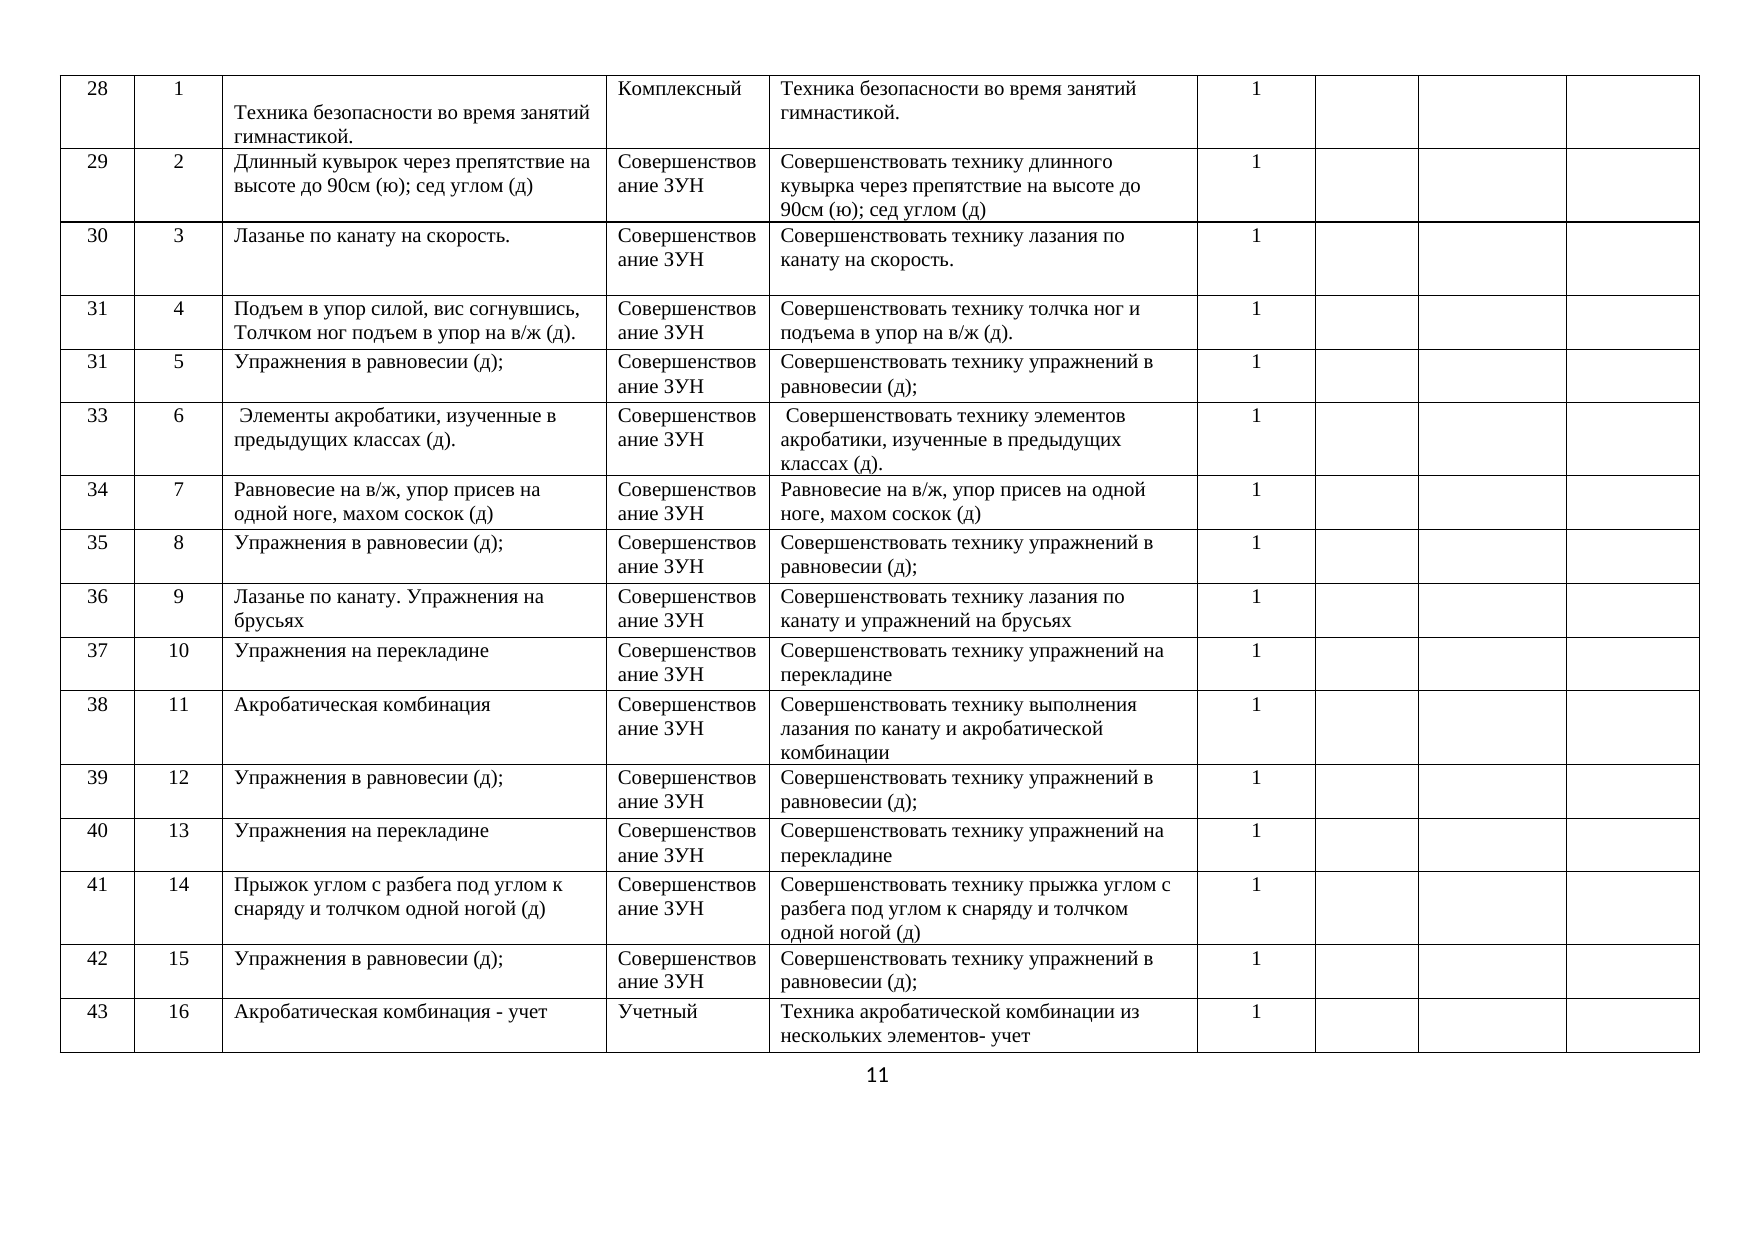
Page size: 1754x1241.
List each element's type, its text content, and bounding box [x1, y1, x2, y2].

table_cell 3 [135, 223, 222, 295]
table_cell 1 [1198, 945, 1315, 998]
table_cell 39 [61, 765, 134, 817]
table_cell 1 [1198, 350, 1315, 402]
table_cell Совершенствовать технику упражнений на перекладине [770, 638, 1197, 690]
table_cell 2 [135, 149, 222, 221]
table_cell [1316, 691, 1418, 764]
table_cell Совершенствование ЗУН [607, 223, 769, 295]
table_cell [1567, 530, 1699, 583]
table_cell [1316, 765, 1418, 817]
table_cell [1419, 999, 1566, 1052]
table_cell 42 [61, 945, 134, 998]
table_cell [1419, 403, 1566, 475]
table_cell 13 [135, 819, 222, 871]
table_cell [1316, 819, 1418, 871]
table_cell [1567, 296, 1699, 348]
table_cell Равновесие на в/ж, упор присев на одной ноге, махом соскок (д) [770, 476, 1197, 529]
table_cell 9 [135, 584, 222, 637]
table_cell [1419, 76, 1566, 148]
table_cell Лазанье по канату. Упражнения на брусьях [223, 584, 606, 637]
table_cell Совершенствовать технику лазания по канату на скорость. [770, 223, 1197, 295]
table_cell [1419, 638, 1566, 690]
table_cell [1419, 691, 1566, 764]
table_cell Совершенствовать технику упражнений в равновесии (д); [770, 530, 1197, 583]
table_cell Совершенствовать технику упражнений в равновесии (д); [770, 350, 1197, 402]
table_cell 29 [61, 149, 134, 221]
table_cell 4 [135, 296, 222, 348]
table_cell [1567, 476, 1699, 529]
table_cell [1419, 530, 1566, 583]
table_cell 1 [1198, 403, 1315, 475]
table_cell Акробатическая комбинация - учет [223, 999, 606, 1052]
table_cell [1316, 638, 1418, 690]
table_cell [1419, 819, 1566, 871]
table_cell [1419, 350, 1566, 402]
table_cell 1 [1198, 872, 1315, 944]
table_cell 12 [135, 765, 222, 817]
table_cell Совершенствование ЗУН [607, 765, 769, 817]
table_cell 35 [61, 530, 134, 583]
table_cell [1567, 638, 1699, 690]
table_cell Совершенствование ЗУН [607, 691, 769, 764]
table_cell [1567, 149, 1699, 221]
table_cell 8 [135, 530, 222, 583]
table_cell Совершенствовать технику упражнений на перекладине [770, 819, 1197, 871]
table_cell Равновесие на в/ж, упор присев на одной ноге, махом соскок (д) [223, 476, 606, 529]
table_cell Совершенствование ЗУН [607, 350, 769, 402]
table_cell Совершенствовать технику лазания по канату и упражнений на брусьях [770, 584, 1197, 637]
table_cell [1419, 296, 1566, 348]
table_cell 37 [61, 638, 134, 690]
table_cell [1316, 872, 1418, 944]
table_cell [1316, 149, 1418, 221]
table_cell 28 [61, 76, 134, 148]
table_cell Упражнения на перекладине [223, 638, 606, 690]
table_cell Упражнения на перекладине [223, 819, 606, 871]
table_cell [1567, 945, 1699, 998]
table_cell Совершенствование ЗУН [607, 530, 769, 583]
table_cell 16 [135, 999, 222, 1052]
table_cell [1567, 76, 1699, 148]
table_cell [1419, 476, 1566, 529]
table_cell Техника безопасности во время занятий гимнастикой. [223, 76, 606, 148]
table_cell 34 [61, 476, 134, 529]
table_cell 41 [61, 872, 134, 944]
table_cell Совершенствование ЗУН [607, 945, 769, 998]
table_cell 1 [1198, 999, 1315, 1052]
table_cell 1 [1198, 149, 1315, 221]
table_cell [1419, 223, 1566, 295]
table_cell Техника безопасности во время занятий гимнастикой. [770, 76, 1197, 148]
table_cell Совершенствование ЗУН [607, 296, 769, 348]
table_cell [1316, 476, 1418, 529]
table_cell 1 [1198, 691, 1315, 764]
table_cell Совершенствовать технику толчка ног и подъема в упор на в/ж (д). [770, 296, 1197, 348]
table_cell [1316, 76, 1418, 148]
table_cell [1316, 223, 1418, 295]
table_cell 1 [1198, 76, 1315, 148]
table_cell [1419, 584, 1566, 637]
table_cell 31 [61, 296, 134, 348]
table_cell Совершенствовать технику упражнений в равновесии (д); [770, 765, 1197, 817]
table_cell [1567, 350, 1699, 402]
table_cell 31 [61, 350, 134, 402]
table_cell 10 [135, 638, 222, 690]
table_cell 43 [61, 999, 134, 1052]
table_cell [1419, 945, 1566, 998]
table_cell 1 [1198, 765, 1315, 817]
table_cell Совершенствование ЗУН [607, 638, 769, 690]
table_cell Совершенствование ЗУН [607, 872, 769, 944]
table_cell 1 [1198, 530, 1315, 583]
table_cell Элементы акробатики, изученные в предыдущих классах (д). [223, 403, 606, 475]
table_cell Длинный кувырок через препятствие на высоте до 90см (ю); сед углом (д) [223, 149, 606, 221]
table_cell [1316, 999, 1418, 1052]
table_cell Совершенствование ЗУН [607, 584, 769, 637]
table_cell Упражнения в равновесии (д); [223, 765, 606, 817]
table_cell [1316, 403, 1418, 475]
table_cell 15 [135, 945, 222, 998]
table_cell Прыжок углом с разбега под углом к снаряду и толчком одной ногой (д) [223, 872, 606, 944]
table_cell 1 [1198, 638, 1315, 690]
table_cell 6 [135, 403, 222, 475]
table_cell 36 [61, 584, 134, 637]
table_cell 7 [135, 476, 222, 529]
table_cell Совершенствовать технику прыжка углом с разбега под углом к снаряду и толчком одной ногой (д) [770, 872, 1197, 944]
table_cell [1419, 872, 1566, 944]
table_cell 14 [135, 872, 222, 944]
table_cell [1567, 223, 1699, 295]
table_cell Совершенствовать технику выполнения лазания по канату и акробатической комбинации [770, 691, 1197, 764]
table_cell 1 [1198, 296, 1315, 348]
table_cell [1316, 530, 1418, 583]
table_cell Совершенствование ЗУН [607, 149, 769, 221]
table_cell [1567, 403, 1699, 475]
table_cell 1 [135, 76, 222, 148]
table_cell Акробатическая комбинация [223, 691, 606, 764]
table_cell Совершенствование ЗУН [607, 403, 769, 475]
table_cell [1316, 296, 1418, 348]
table_cell 1 [1198, 223, 1315, 295]
table_cell [1419, 149, 1566, 221]
table_cell [1567, 691, 1699, 764]
table_cell Комплексный [607, 76, 769, 148]
table_cell 1 [1198, 584, 1315, 637]
table_cell [1316, 584, 1418, 637]
table_cell 11 [135, 691, 222, 764]
table_cell 30 [61, 223, 134, 295]
table_cell [1567, 584, 1699, 637]
table_cell [1567, 872, 1699, 944]
table_cell 1 [1198, 819, 1315, 871]
table_cell [1316, 945, 1418, 998]
table_cell 5 [135, 350, 222, 402]
table_cell Совершенствование ЗУН [607, 819, 769, 871]
table_cell 1 [1198, 476, 1315, 529]
table_cell Совершенствовать технику длинного кувырка через препятствие на высоте до 90см (ю); сед углом (д) [770, 149, 1197, 221]
table_cell 33 [61, 403, 134, 475]
table_cell Подъем в упор силой, вис согнувшись, Толчком ног подъем в упор на в/ж (д). [223, 296, 606, 348]
table_cell Упражнения в равновесии (д); [223, 530, 606, 583]
table_cell Техника акробатической комбинации из нескольких элементов- учет [770, 999, 1197, 1052]
table_cell 40 [61, 819, 134, 871]
table_cell Совершенствовать технику элементов акробатики, изученные в предыдущих классах (д). [770, 403, 1197, 475]
table_cell [1316, 350, 1418, 402]
table_cell Упражнения в равновесии (д); [223, 945, 606, 998]
table_cell [1567, 765, 1699, 817]
table_cell Лазанье по канату на скорость. [223, 223, 606, 295]
table_cell 38 [61, 691, 134, 764]
table_cell Упражнения в равновесии (д); [223, 350, 606, 402]
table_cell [770, 945, 1197, 998]
table_cell Совершенствование ЗУН [607, 476, 769, 529]
table_cell [1567, 819, 1699, 871]
table_cell [1567, 999, 1699, 1052]
table_cell Учетный [607, 999, 769, 1052]
table_cell [1419, 765, 1566, 817]
